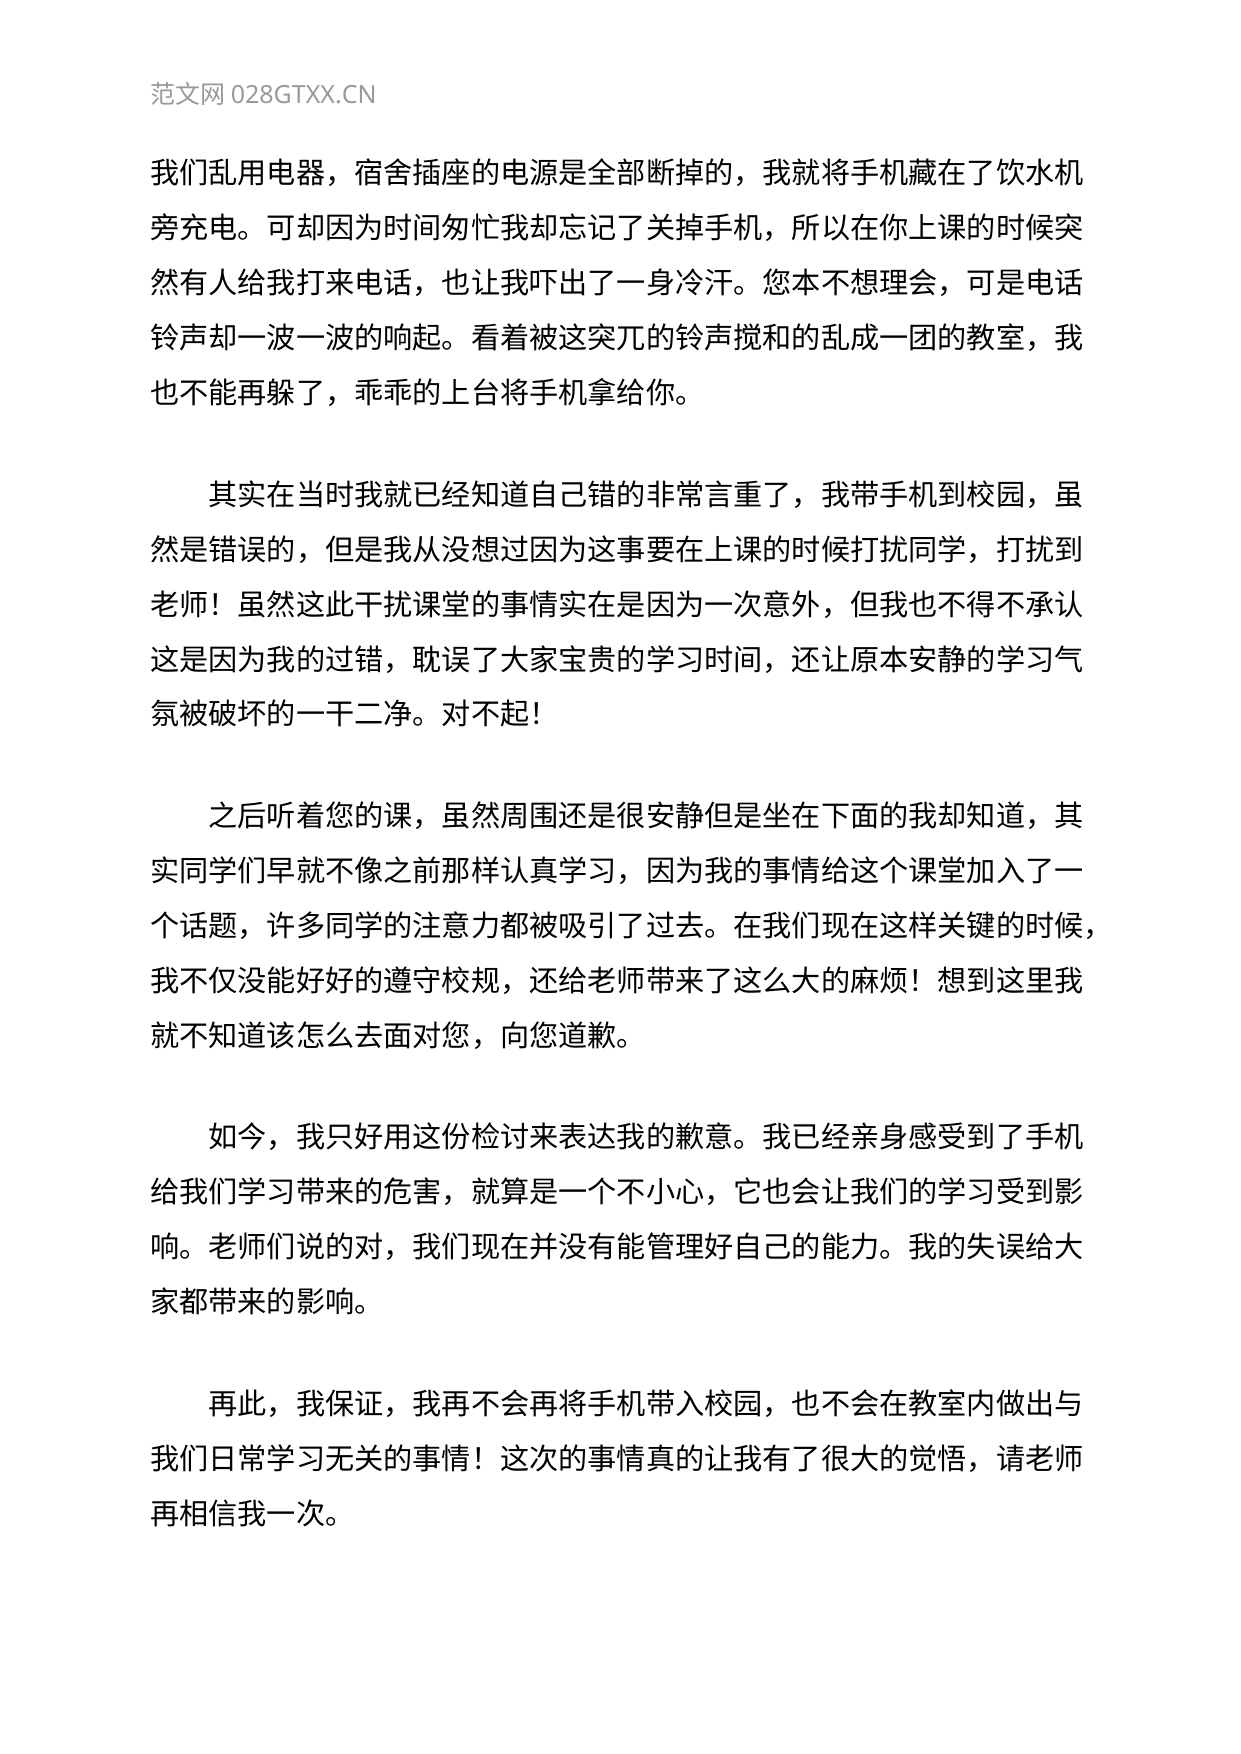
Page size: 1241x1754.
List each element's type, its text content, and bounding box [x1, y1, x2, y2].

text 其实在当时我就已经知道自己错的非常言重了，我带手机到校园，虽然是错误的，但是我从没想过因为这事要在上课的时候打扰同学，打扰到老师！虽然这此干扰课堂的事情实在是因为一次意外，但我也不得不承认这是因为我的过错，耽误了大家宝贵的学习时间，还让原本安静的学习气氛被破坏的一干二净。对不起！ [150, 471, 1090, 733]
text 之后听着您的课，虽然周围还是很安静但是坐在下面的我却知道，其实同学们早就不像之前那样认真学习，因为我的事情给这个课堂加入了一个话题，许多同学的注意力都被吸引了过去。在我们现在这样关键的时候，我不仅没能好好的遵守校规，还给老师带来了这么大的麻烦！想到这里我就不知道该怎么去面对您，向您道歉。 [150, 793, 1090, 1054]
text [150, 150, 1090, 412]
text 如今，我只好用这份检讨来表达我的歉意。我已经亲身感受到了手机给我们学习带来的危害，就算是一个不小心，它也会让我们的学习受到影响。老师们说的对，我们现在并没有能管理好自己的能力。我的失误给大家都带来的影响。 [150, 1114, 1090, 1321]
text 再此，我保证，我再不会再将手机带入校园，也不会在教室内做出与我们日常学习无关的事情！这次的事情真的让我有了很大的觉悟，请老师再相信我一次。 [150, 1381, 1090, 1533]
